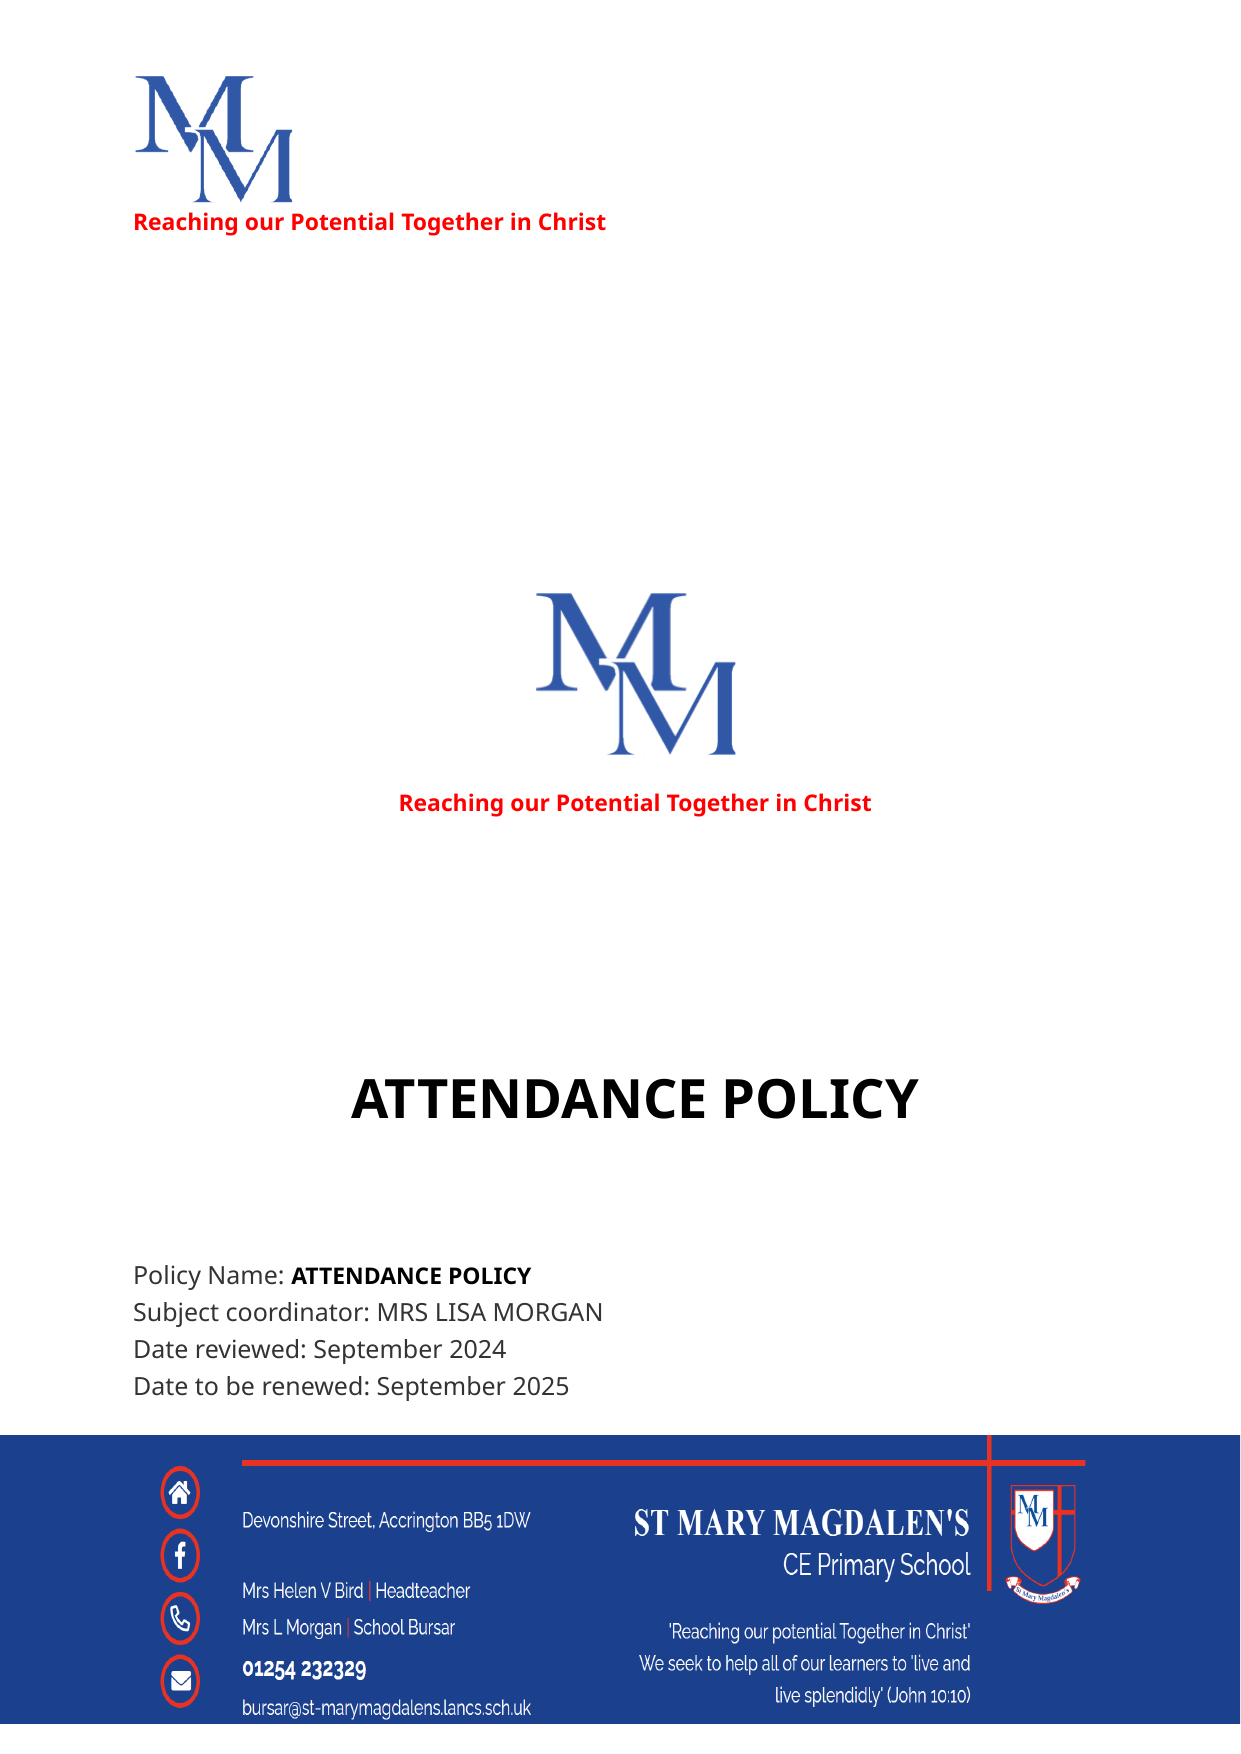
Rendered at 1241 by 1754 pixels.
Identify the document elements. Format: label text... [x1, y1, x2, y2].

text ATTENDANCE POLICY [133, 1061, 1137, 1135]
text Date to be renewed: September 2025 [133, 1368, 1137, 1402]
text Subject coordinator: MRS LISA MORGAN [133, 1295, 1137, 1329]
text Reaching our Potential Together in Christ [133, 787, 1137, 818]
picture [532, 590, 737, 760]
picture [132, 73, 293, 206]
text Policy Name: ATTENDANCE POLICY [133, 1258, 1137, 1292]
text Date reviewed: September 2024 [133, 1332, 1137, 1366]
picture [0, 1435, 1241, 1724]
